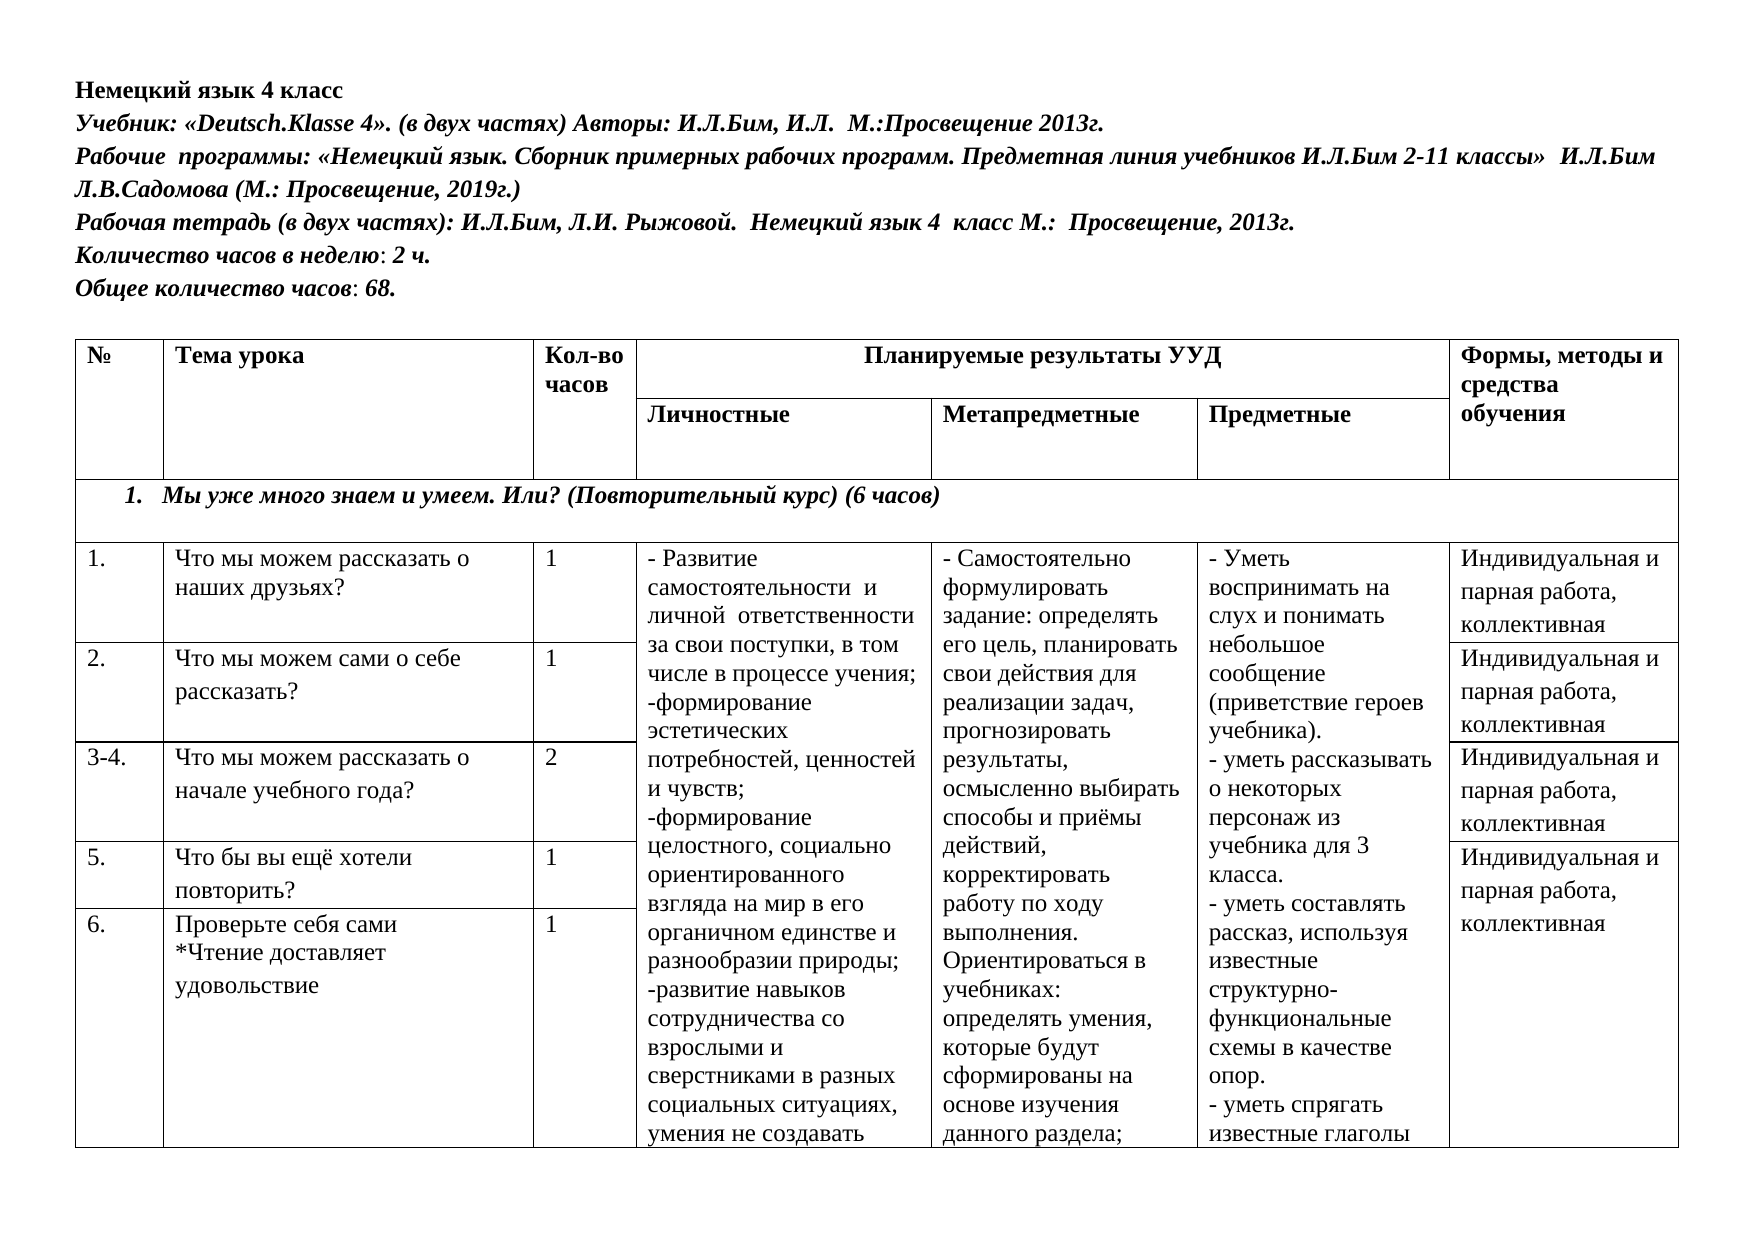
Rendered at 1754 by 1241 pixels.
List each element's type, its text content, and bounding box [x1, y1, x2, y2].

table_cell Личностные [637, 399, 931, 479]
text Учебник: «Deutsch.Klasse 4». (в двух частях) Авторы: И.Л.Бим, И.Л. М.:Просвещение 2013г. [75, 108, 1679, 137]
table_cell Что мы можем сами о себе рассказать? [164, 643, 533, 741]
table_cell Индивидуальная и парная работа, коллективная [1450, 842, 1678, 1147]
table_cell Предметные [1198, 399, 1449, 479]
table_cell 2. [76, 643, 163, 741]
table_cell 2 [534, 743, 636, 841]
table_cell 1 [534, 643, 636, 741]
text Количество часов в неделю: 2 ч. [75, 240, 1679, 269]
table_cell Мы уже много знаем и умеем. Или? (Повторительный курс) (6 часов) [76, 480, 1678, 542]
table_cell Индивидуальная и парная работа, коллективная [1450, 643, 1678, 741]
table_cell 1 [534, 543, 636, 642]
table_cell Что мы можем рассказать о начале учебного года? [164, 743, 533, 841]
table_cell 6. [76, 909, 163, 1147]
table_cell - Самостоятельно формулировать задание: определять его цель, планировать свои действия для реализации задач, прогнозировать результаты, осмысленно выбирать способы и приёмы действий, корректировать работу по ходу выполнения. Ориентироваться в учебниках: определять умения, которые будут сформированы на основе изучения данного раздела; определять круг своего незнания, осуществлять выбор заданий, основываясь на своё целеполагание. Владеть диалоговой формой речи [932, 543, 1197, 1147]
table_cell Что бы вы ещё хотели повторить? [164, 842, 533, 908]
table_header Планируемые результаты УУД [637, 340, 1449, 398]
text Немецкий язык 4 класс [75, 75, 1679, 104]
table_header Формы, методы и средства обучения [1450, 340, 1678, 479]
table_cell 1 [534, 842, 636, 908]
table_header № [76, 340, 163, 479]
table_cell - Уметь воспринимать на слух и понимать небольшое сообщение (приветствие героев учебника). - уметь рассказывать о некоторых персонаж из учебника для 3 класса. - уметь составлять рассказ, используя известные структурно-функциональные схемы в качестве опор. - уметь спрягать известные глаголы - уметь рассказывать о себе и своей семье. -уметь рассказывать о начале учебного года в России. - уметь правильно употреблять артикли перед именами существительными. - уметь составлять предложения с использованием неопределённого, определённого артикля и без артикля [1198, 543, 1449, 1147]
table_cell Метапредметные [932, 399, 1197, 479]
text Рабочая тетрадь (в двух частях): И.Л.Бим, Л.И. Рыжовой. Немецкий язык 4 класс М.: Просвещение, 2013г. [75, 207, 1679, 236]
table_cell Индивидуальная и парная работа, коллективная [1450, 743, 1678, 841]
table_cell 1. [76, 543, 163, 642]
table_cell - Развитие самостоятельности и личной ответственности за свои поступки, в том числе в процессе учения; -формирование эстетических потребностей, ценностей и чувств; -формирование целостного, социально ориентированного взгляда на мир в его органичном единстве и разнообразии природы; -развитие навыков сотрудничества со взрослыми и сверстниками в разных социальных ситуациях, умения не создавать конфликтов и находить выходы из спорных ситуаций; -развитие этических чувств, доброжелательности и эмоционально-нравственной отзывчивости, понимания и сопереживания чувствам других людей [637, 543, 931, 1147]
table_cell Индивидуальная и парная работа, коллективная [1450, 543, 1678, 642]
table_cell 3-4. [76, 743, 163, 841]
table_cell 1 [534, 909, 636, 1147]
table_header Тема урока [164, 340, 533, 479]
text Общее количество часов: 68. [75, 273, 1679, 302]
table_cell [164, 909, 533, 1147]
table_cell Что мы можем рассказать о наших друзьях? [164, 543, 533, 642]
table_header Кол-во часов [534, 340, 636, 479]
table_cell 5. [76, 842, 163, 908]
text Рабочие программы: «Немецкий язык. Сборник примерных рабочих программ. Предметная линия учебников И.Л.Бим 2-11 классы» И.Л.Бим Л.В.Садомова (М.: Просвещение, 2019г.) [75, 141, 1679, 203]
